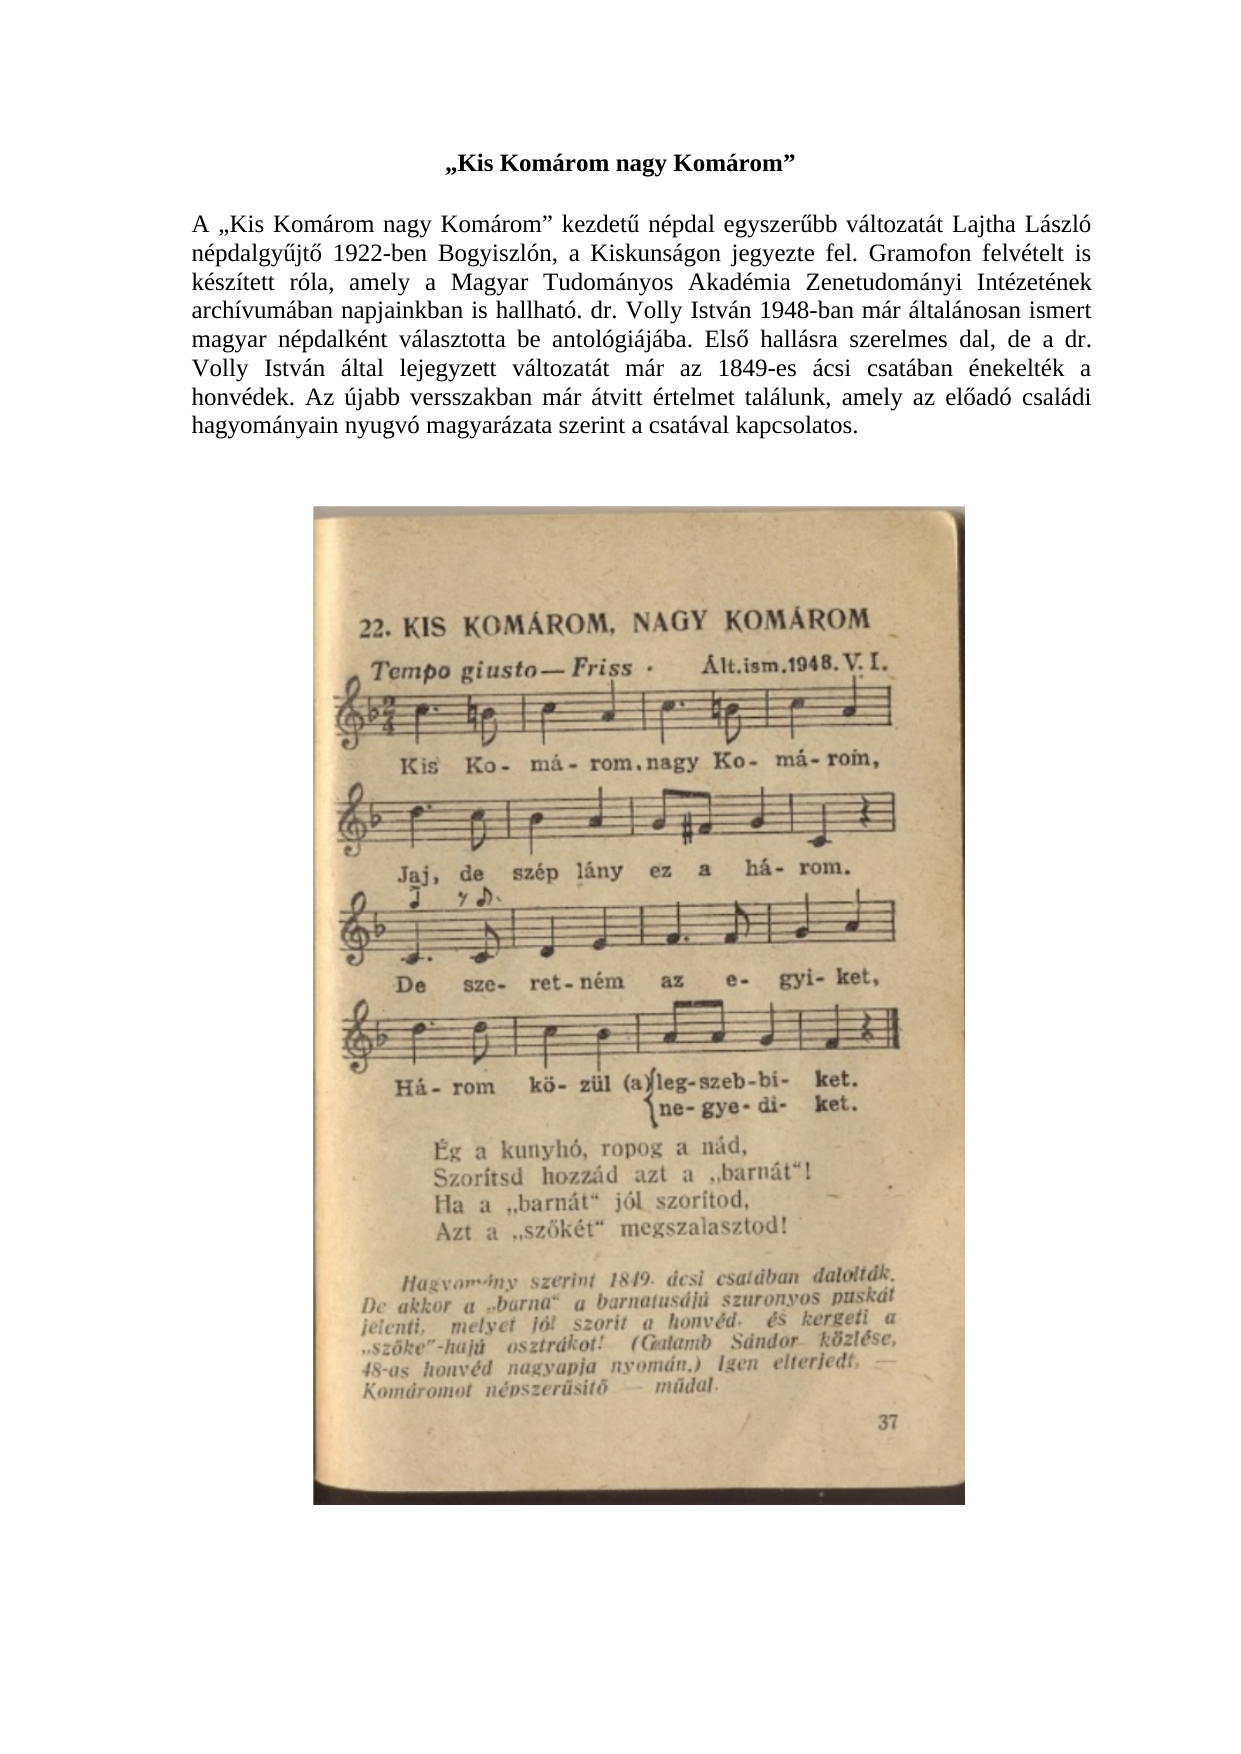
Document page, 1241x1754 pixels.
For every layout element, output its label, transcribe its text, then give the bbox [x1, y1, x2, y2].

picture [313, 507, 965, 1505]
text „Kis Komárom nagy Komárom” [148, 148, 1093, 176]
list A „Kis Komárom nagy Komárom” kezdetű népdal egyszerűbb változatát Lajtha László népdalgyűjtő 1922-ben Bogyiszlón, a Kiskunságon jegyezte fel. Gramofon felvételt is készített róla, amely a Magyar Tudományos Akadémia Zenetudományi Intézetének archívumában napjainkban is hallható. dr. Volly István 1948-ban már általánosan ismert magyar népdalként választotta be antológiájába. Első hallásra szerelmes dal, de a dr. Volly István által lejegyzett változatát már az 1849-es ácsi csatában énekelték a honvédek. Az újabb versszakban már átvitt értelmet találunk, amely az előadó családi hagyományain nyugvó magyarázata szerint a csatával kapcsolatos. [191, 209, 1093, 439]
